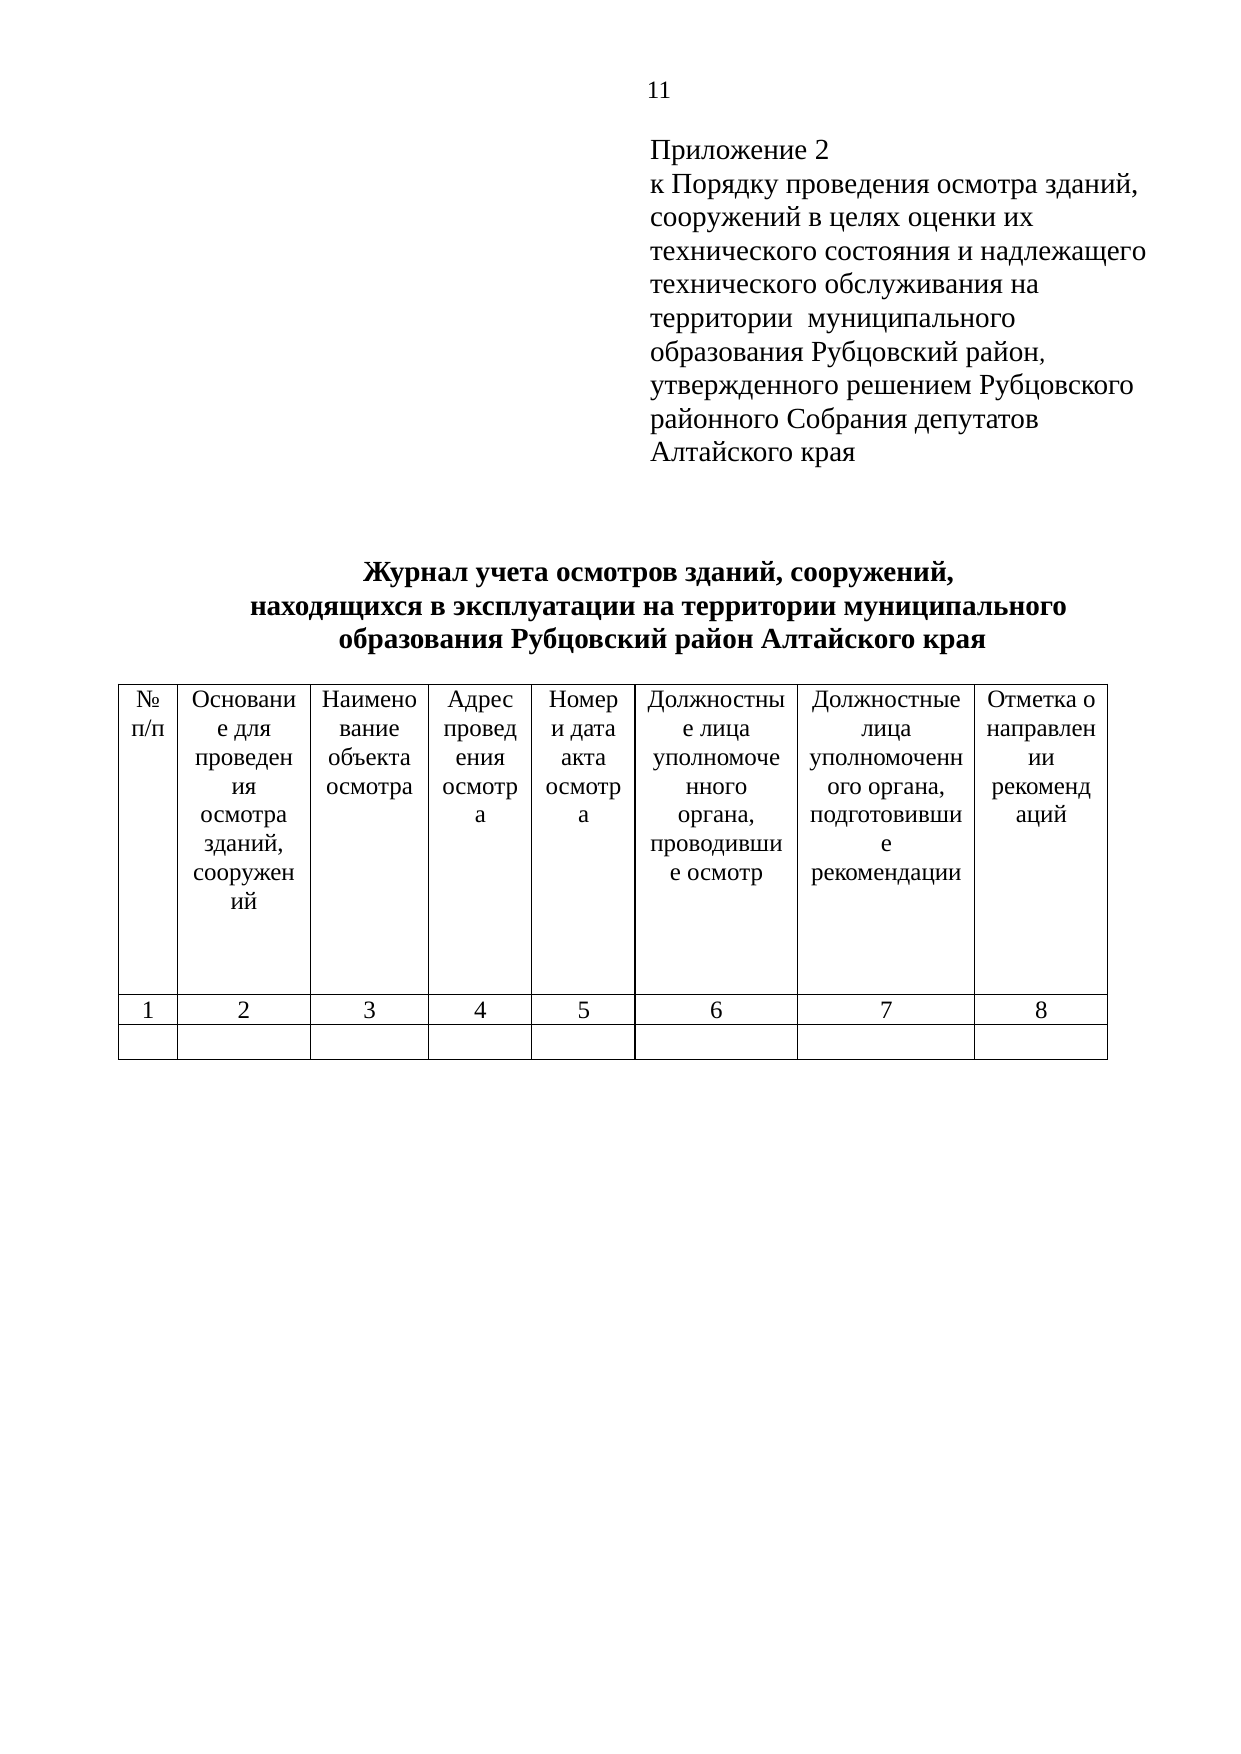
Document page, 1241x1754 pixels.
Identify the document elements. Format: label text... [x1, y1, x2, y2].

table_cell 1 [119, 995, 177, 1024]
table_cell [178, 1025, 310, 1058]
table_cell [119, 1025, 177, 1058]
text находящихся в эксплуатации на территории муниципального [148, 588, 1169, 621]
table_header Адрес проведения осмотра [429, 685, 531, 994]
table_cell [798, 1025, 974, 1058]
table_cell 6 [636, 995, 797, 1024]
table_header Должностные лица уполномоченного органа, проводившие осмотр [636, 685, 797, 994]
table_header Основание для проведения осмотра зданий, сооружений [178, 685, 310, 994]
text Приложение 2 [650, 132, 1169, 166]
table_cell 2 [178, 995, 310, 1024]
table_cell 7 [798, 995, 974, 1024]
table_header Номер и дата акта осмотра [532, 685, 634, 994]
table_cell [975, 1025, 1107, 1058]
table_cell 4 [429, 995, 531, 1024]
table_header Наименование объекта осмотра [311, 685, 428, 994]
text к Порядку проведения осмотра зданий, сооружений в целях оценки их технического состояния и надлежащего технического обслуживания на территории муниципального образования Рубцовский район, утвержденного решением Рубцовского районного Собрания депутатов Алтайского края [650, 166, 1169, 468]
table_cell 5 [532, 995, 634, 1024]
table_cell 8 [975, 995, 1107, 1024]
text Журнал учета осмотров зданий, сооружений, [148, 554, 1169, 588]
table_cell 3 [311, 995, 428, 1024]
table_cell [311, 1025, 428, 1058]
table_header Должностные лица уполномоченного органа, подготовившие рекомендации [798, 685, 974, 994]
table_header № п/п [119, 685, 177, 994]
text образования Рубцовский район Алтайского края [148, 621, 1169, 655]
table_cell [636, 1025, 797, 1058]
table_cell [429, 1025, 531, 1058]
table_cell [532, 1025, 634, 1058]
table_header Отметка о направлении рекомендаций [975, 685, 1107, 994]
